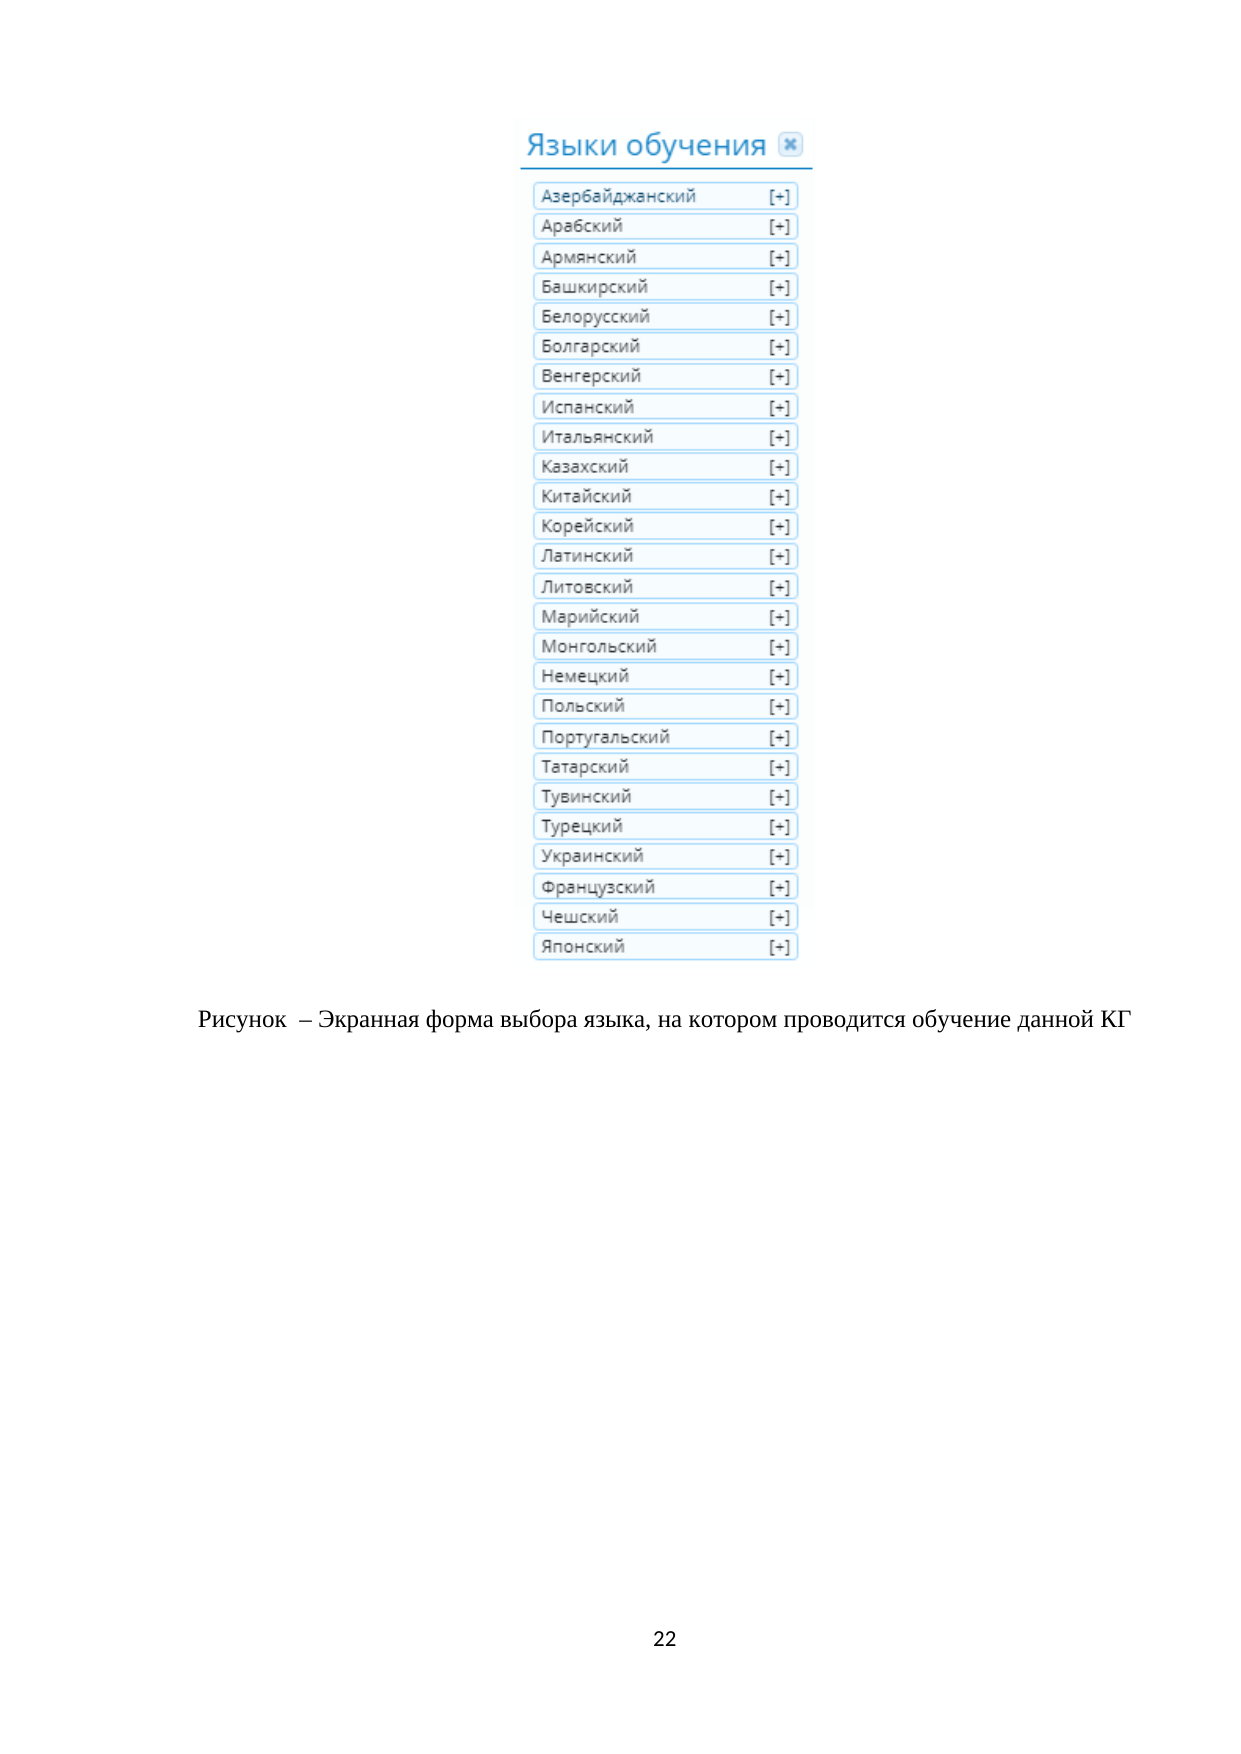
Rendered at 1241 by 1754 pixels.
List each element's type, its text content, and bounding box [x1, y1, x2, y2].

picture [513, 118, 816, 970]
text Рисунок – Экранная форма выбора языка, на котором проводится обучение данной КГ [177, 1004, 1152, 1033]
